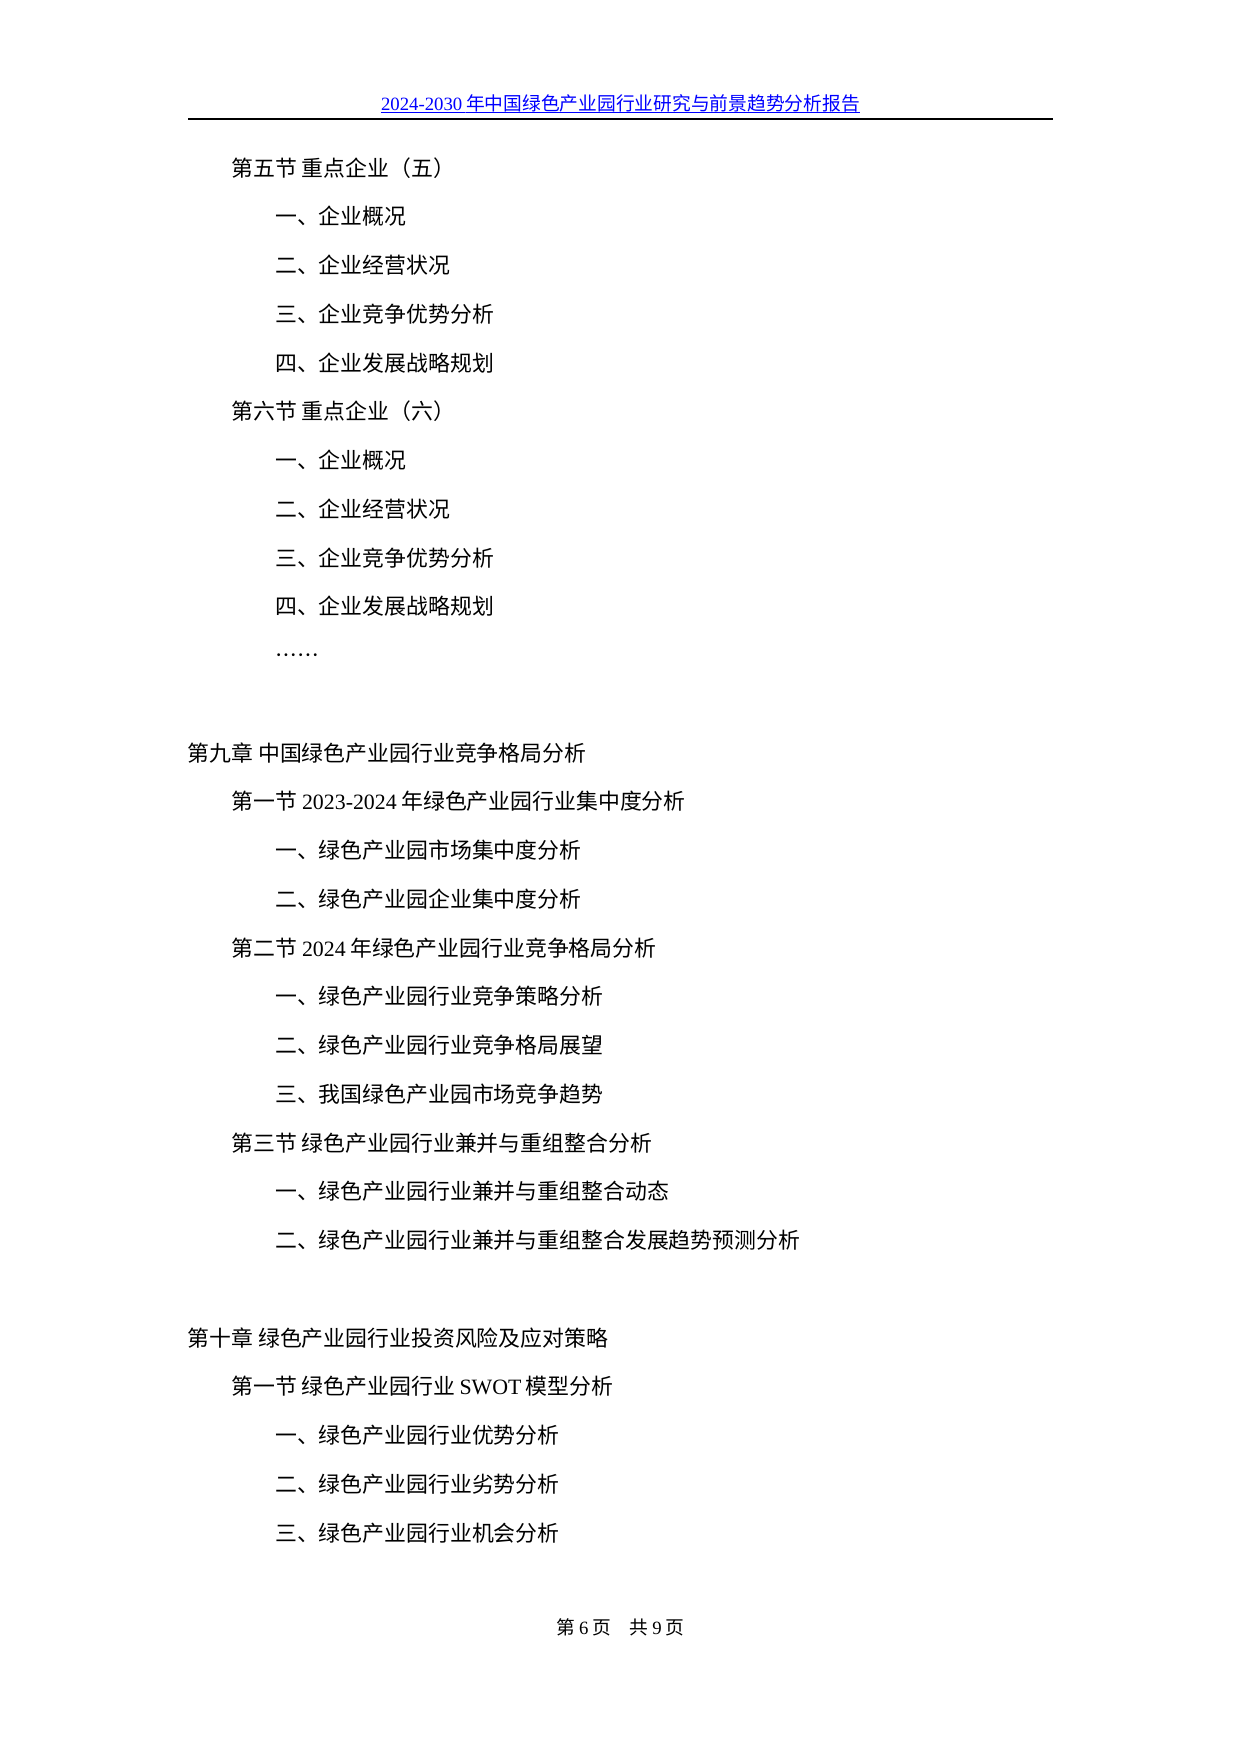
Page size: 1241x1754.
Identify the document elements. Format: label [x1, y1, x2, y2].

text [187, 150, 1053, 1548]
